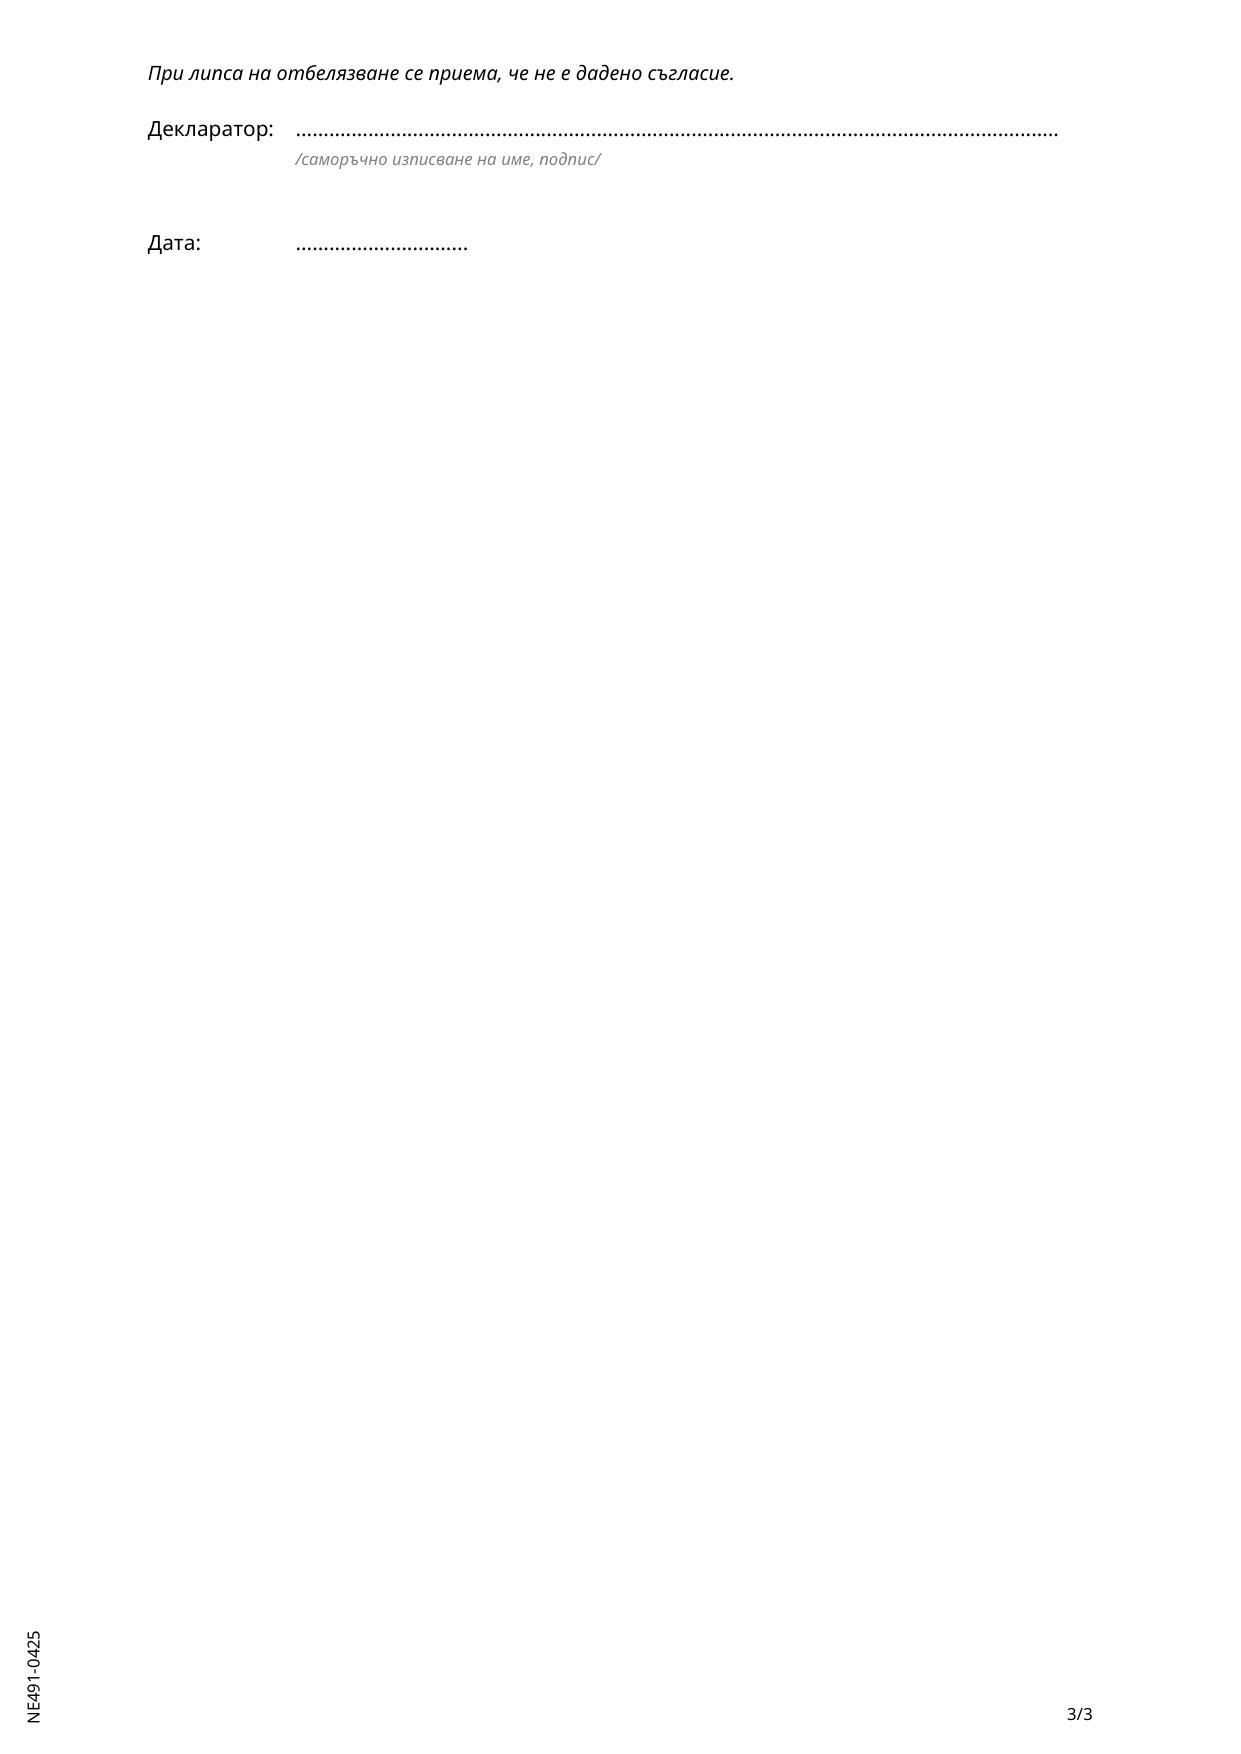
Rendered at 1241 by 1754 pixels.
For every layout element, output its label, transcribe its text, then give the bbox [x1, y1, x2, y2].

text Дата: ............................... [148, 228, 1092, 257]
text Декларатор: ......................................................................................................................................... /саморъчно изписване на име, подпис/ [148, 114, 1092, 171]
text При липса на отбелязване се приема, че не е дадено съгласие. [148, 59, 1092, 86]
